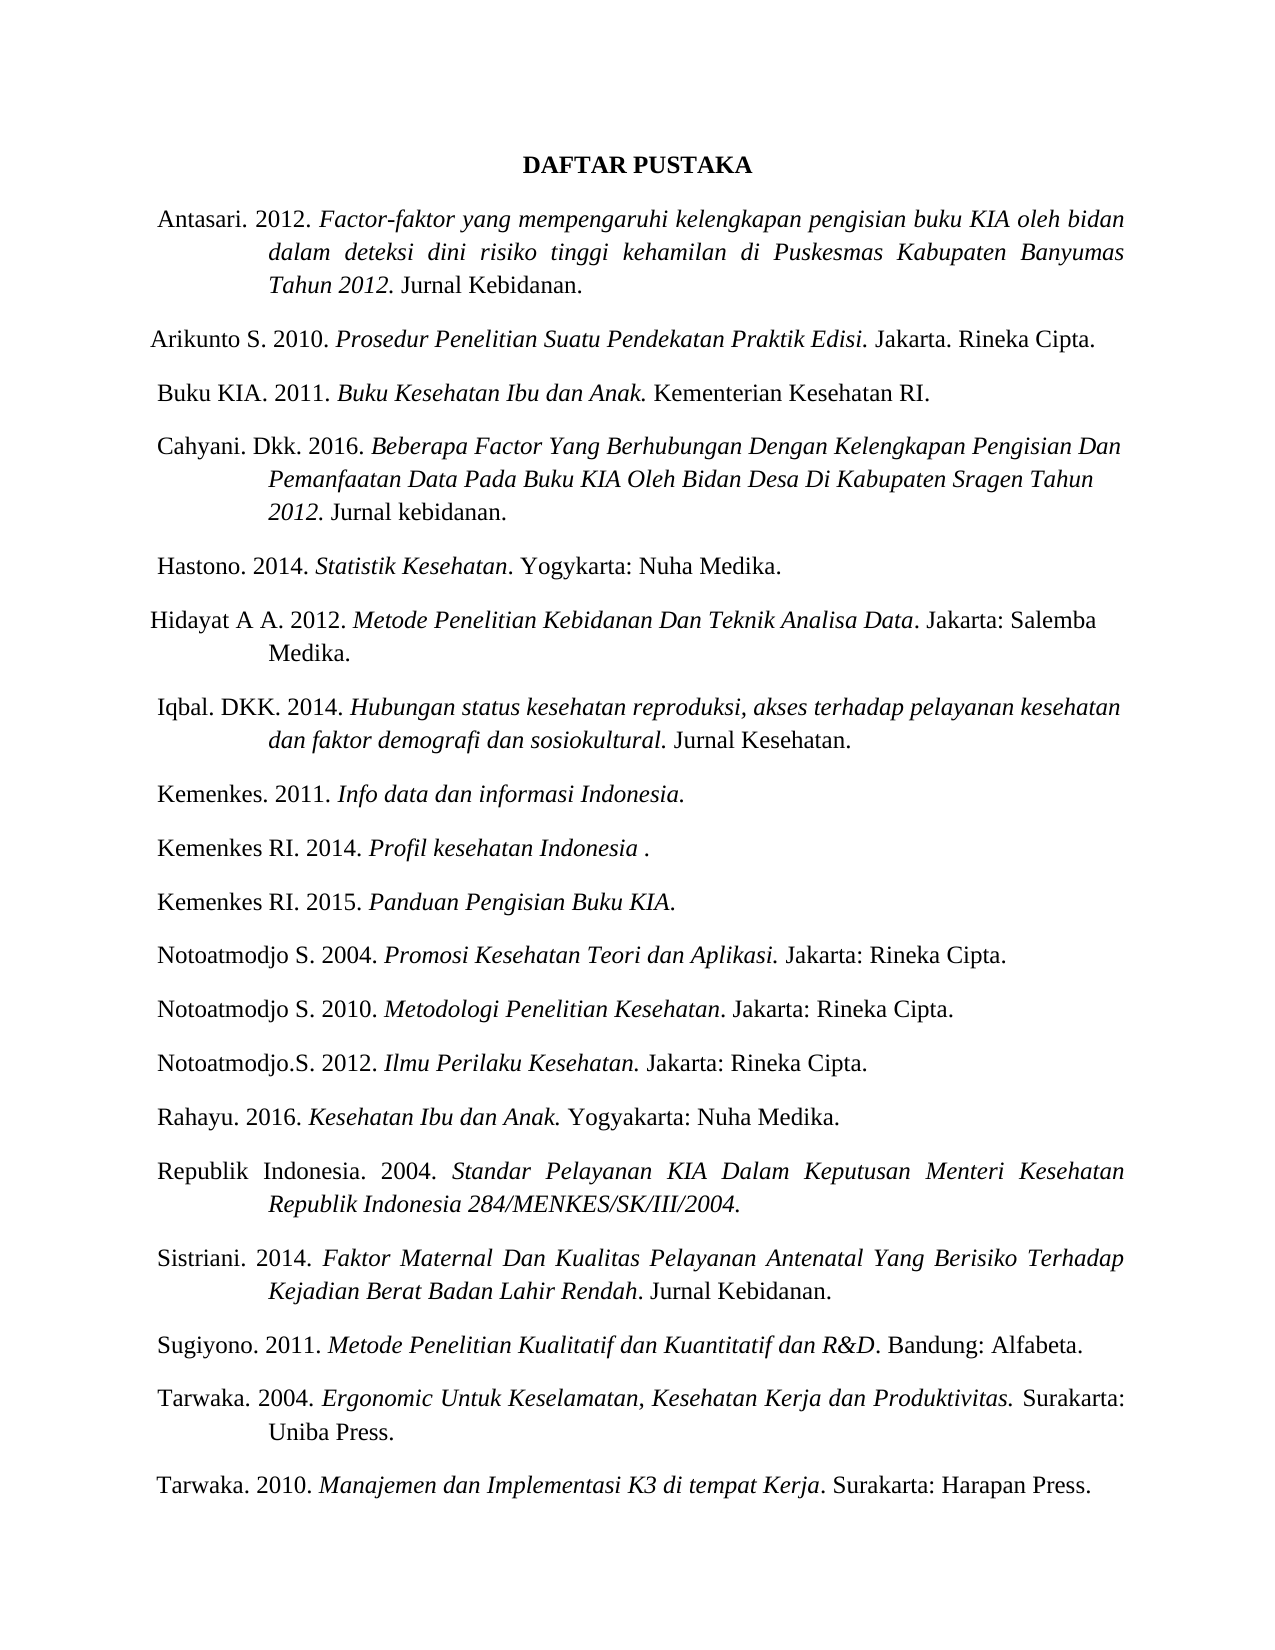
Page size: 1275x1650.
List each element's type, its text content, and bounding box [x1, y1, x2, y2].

text Hidayat A A. 2012. Metode Penelitian Kebidanan Dan Teknik Analisa Data. Jakarta: Salemba Medika. [150, 605, 1125, 667]
text Kemenkes RI. 2015. Panduan Pengisian Buku KIA. [157, 887, 1125, 915]
text Notoatmodjo S. 2004. Promosi Kesehatan Teori dan Aplikasi. Jakarta: Rineka Cipta. [157, 941, 1125, 969]
text Notoatmodjo.S. 2012. Ilmu Perilaku Kesehatan. Jakarta: Rineka Cipta. [157, 1048, 1125, 1077]
text DAFTAR PUSTAKA [150, 150, 1125, 179]
text Hastono. 2014. Statistik Kesehatan. Yogykarta: Nuha Medika. [157, 551, 1125, 580]
text Antasari. 2012. Factor-faktor yang mempengaruhi kelengkapan pengisian buku KIA oleh bidan dalam deteksi dini risiko tinggi kehamilan di Puskesmas Kabupaten Banyumas Tahun 2012. Jurnal Kebidanan. [157, 204, 1125, 299]
text Kemenkes RI. 2014. Profil kesehatan Indonesia . [157, 833, 1125, 862]
text Tarwaka. 2004. Ergonomic Untuk Keselamatan, Kesehatan Kerja dan Produktivitas. Surakarta: Uniba Press. [150, 1383, 1125, 1445]
text Arikunto S. 2010. Prosedur Penelitian Suatu Pendekatan Praktik Edisi. Jakarta. Rineka Cipta. [150, 324, 1125, 352]
text Notoatmodjo S. 2010. Metodologi Penelitian Kesehatan. Jakarta: Rineka Cipta. [157, 994, 1125, 1023]
text Cahyani. Dkk. 2016. Beberapa Factor Yang Berhubungan Dengan Kelengkapan Pengisian Dan Pemanfaatan Data Pada Buku KIA Oleh Bidan Desa Di Kabupaten Sragen Tahun 2012. Jurnal kebidanan. [157, 431, 1125, 526]
text Republik Indonesia. 2004. Standar Pelayanan KIA Dalam Keputusan Menteri Kesehatan Republik Indonesia 284/MENKES/SK/III/2004. [157, 1156, 1125, 1218]
text Rahayu. 2016. Kesehatan Ibu dan Anak. Yogyakarta: Nuha Medika. [157, 1102, 1125, 1131]
text Iqbal. DKK. 2014. Hubungan status kesehatan reproduksi, akses terhadap pelayanan kesehatan dan faktor demografi dan sosiokultural. Jurnal Kesehatan. [157, 692, 1125, 754]
text Sugiyono. 2011. Metode Penelitian Kualitatif dan Kuantitatif dan R&D. Bandung: Alfabeta. [157, 1330, 1125, 1358]
text Tarwaka. 2010. Manajemen dan Implementasi K3 di tempat Kerja. Surakarta: Harapan Press. [150, 1470, 1125, 1499]
text Sistriani. 2014. Faktor Maternal Dan Kualitas Pelayanan Antenatal Yang Berisiko Terhadap Kejadian Berat Badan Lahir Rendah. Jurnal Kebidanan. [157, 1243, 1125, 1304]
text Buku KIA. 2011. Buku Kesehatan Ibu dan Anak. Kementerian Kesehatan RI. [157, 378, 1125, 406]
text Kemenkes. 2011. Info data dan informasi Indonesia. [157, 779, 1125, 808]
